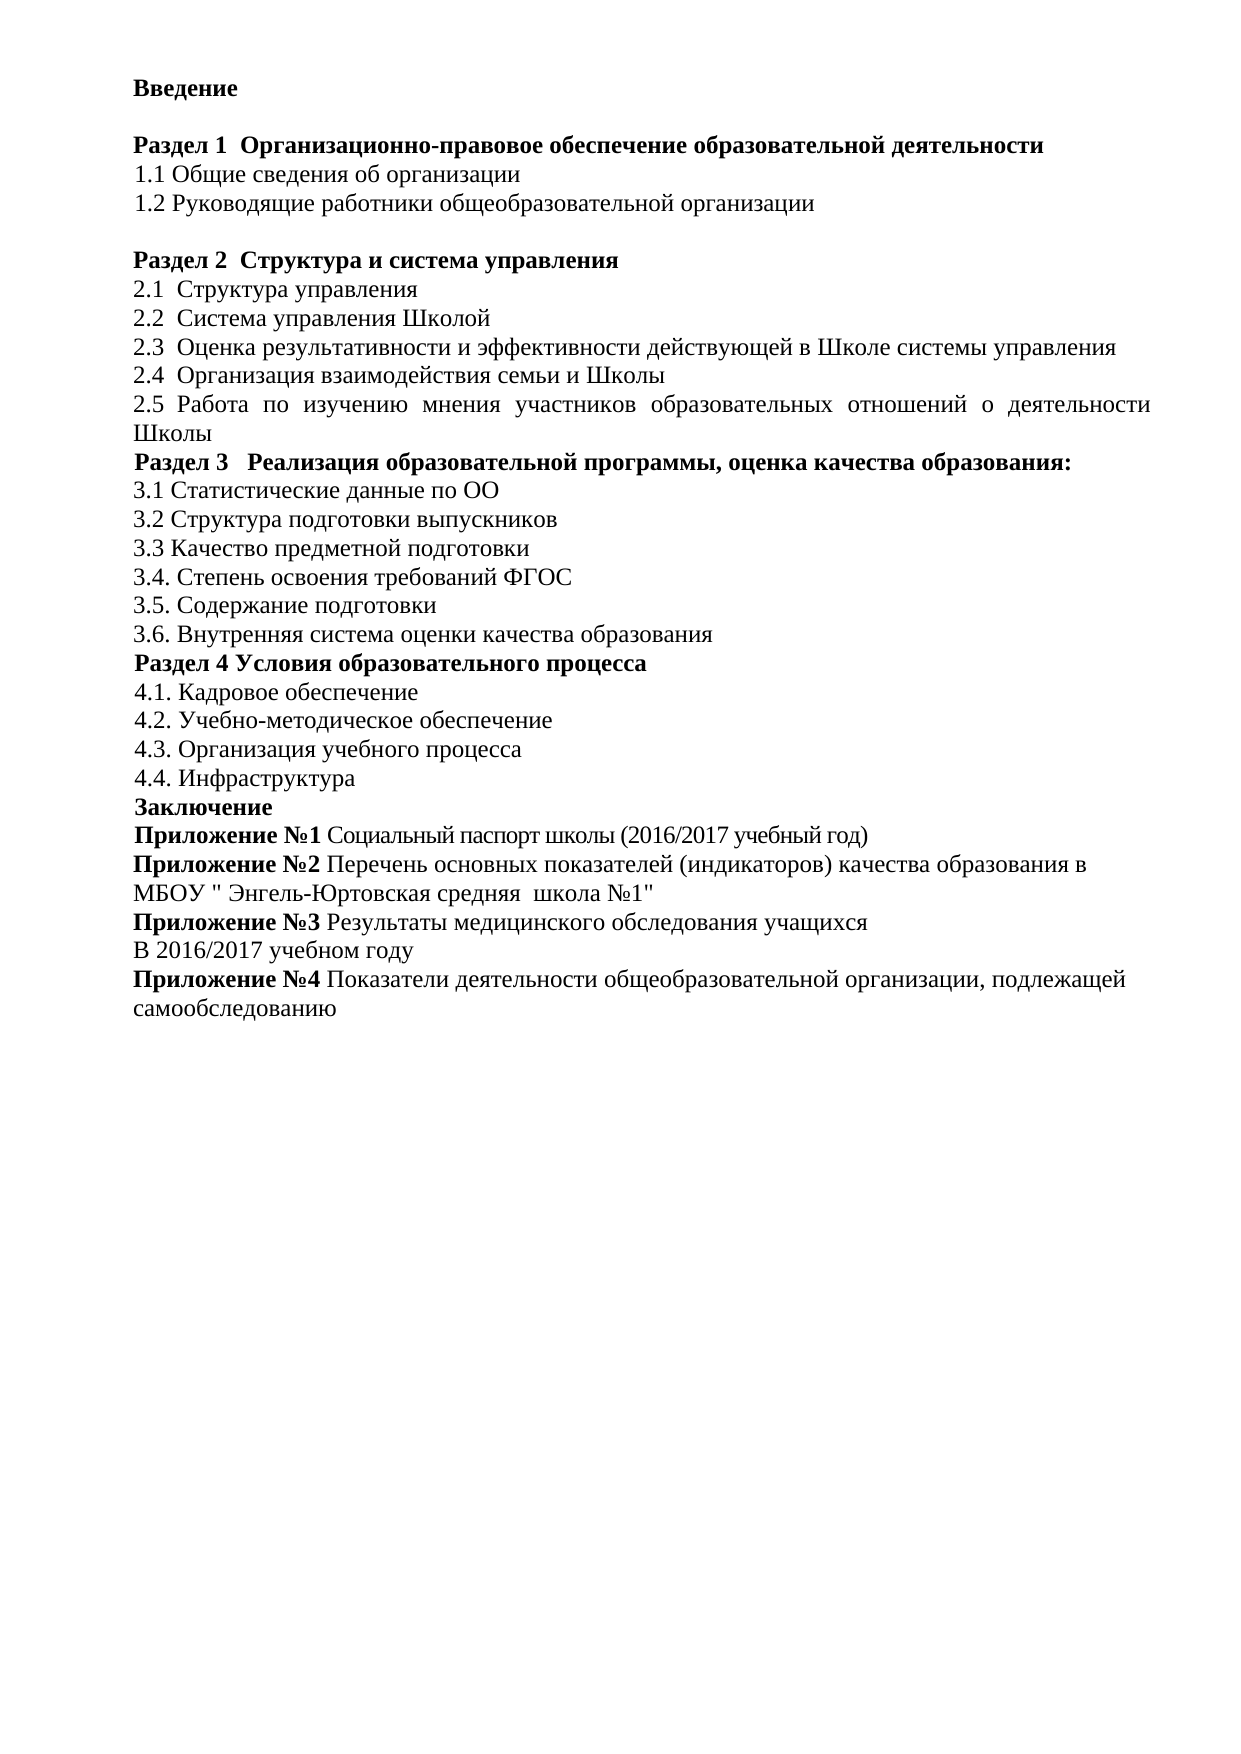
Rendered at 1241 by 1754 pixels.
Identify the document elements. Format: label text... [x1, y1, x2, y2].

text 4.3. Организация учебного процесса [59, 734, 1152, 763]
text Раздел 3 Реализация образовательной программы, оценка качества образования: [59, 447, 1152, 476]
text Приложение №1 Социальный паспорт школы (2016/2017 учебный год) [59, 821, 1152, 849]
text Раздел 4 Условия образовательного процесса [59, 648, 1152, 677]
text 3.5. Содержание подготовки [59, 591, 1152, 619]
text В 2016/2017 учебном году [59, 936, 1152, 964]
text 3.3 Качество предметной подготовки [59, 533, 1152, 562]
text Приложение №3 Результаты медицинского обследования учащихся [59, 907, 1152, 936]
text Приложение №4 Показатели деятельности общеобразовательной организации, подлежащей самообследованию [133, 964, 1152, 1022]
list Организация взаимодействия семьи и Школы [133, 361, 1152, 389]
text 4.2. Учебно-методическое обеспечение [59, 706, 1152, 734]
list Структура управления [133, 274, 1152, 303]
text 3.2 Структура подготовки выпускников [59, 504, 1152, 533]
list Система управления Школой [133, 303, 1152, 332]
text 4.1. Кадровое обеспечение [59, 677, 1152, 706]
text Раздел 2 Структура и система управления [59, 246, 1152, 274]
list Руководящие работники общеобразовательной организации [134, 188, 1152, 217]
list Работа по изучению мнения участников образовательных отношений о деятельности Школы [133, 389, 1152, 447]
list Общие сведения об организации [134, 159, 1152, 188]
text Введение [59, 73, 1152, 102]
text Заключение [59, 792, 1152, 821]
list Оценка результативности и эффективности действующей в Школе системы управления [133, 332, 1152, 361]
text 3.6. Внутренняя система оценки качества образования [59, 619, 1152, 648]
text Раздел 1 Организационно-правовое обеспечение образовательной деятельности [133, 131, 1152, 159]
text Приложение №2 Перечень основных показателей (индикаторов) качества образования в МБОУ " Энгель-Юртовская средняя школа №1" [133, 849, 1152, 907]
text 3.1 Статистические данные по ОО [59, 476, 1152, 504]
text 3.4. Степень освоения требований ФГОС [59, 562, 1152, 591]
text 4.4. Инфраструктура [59, 763, 1152, 792]
